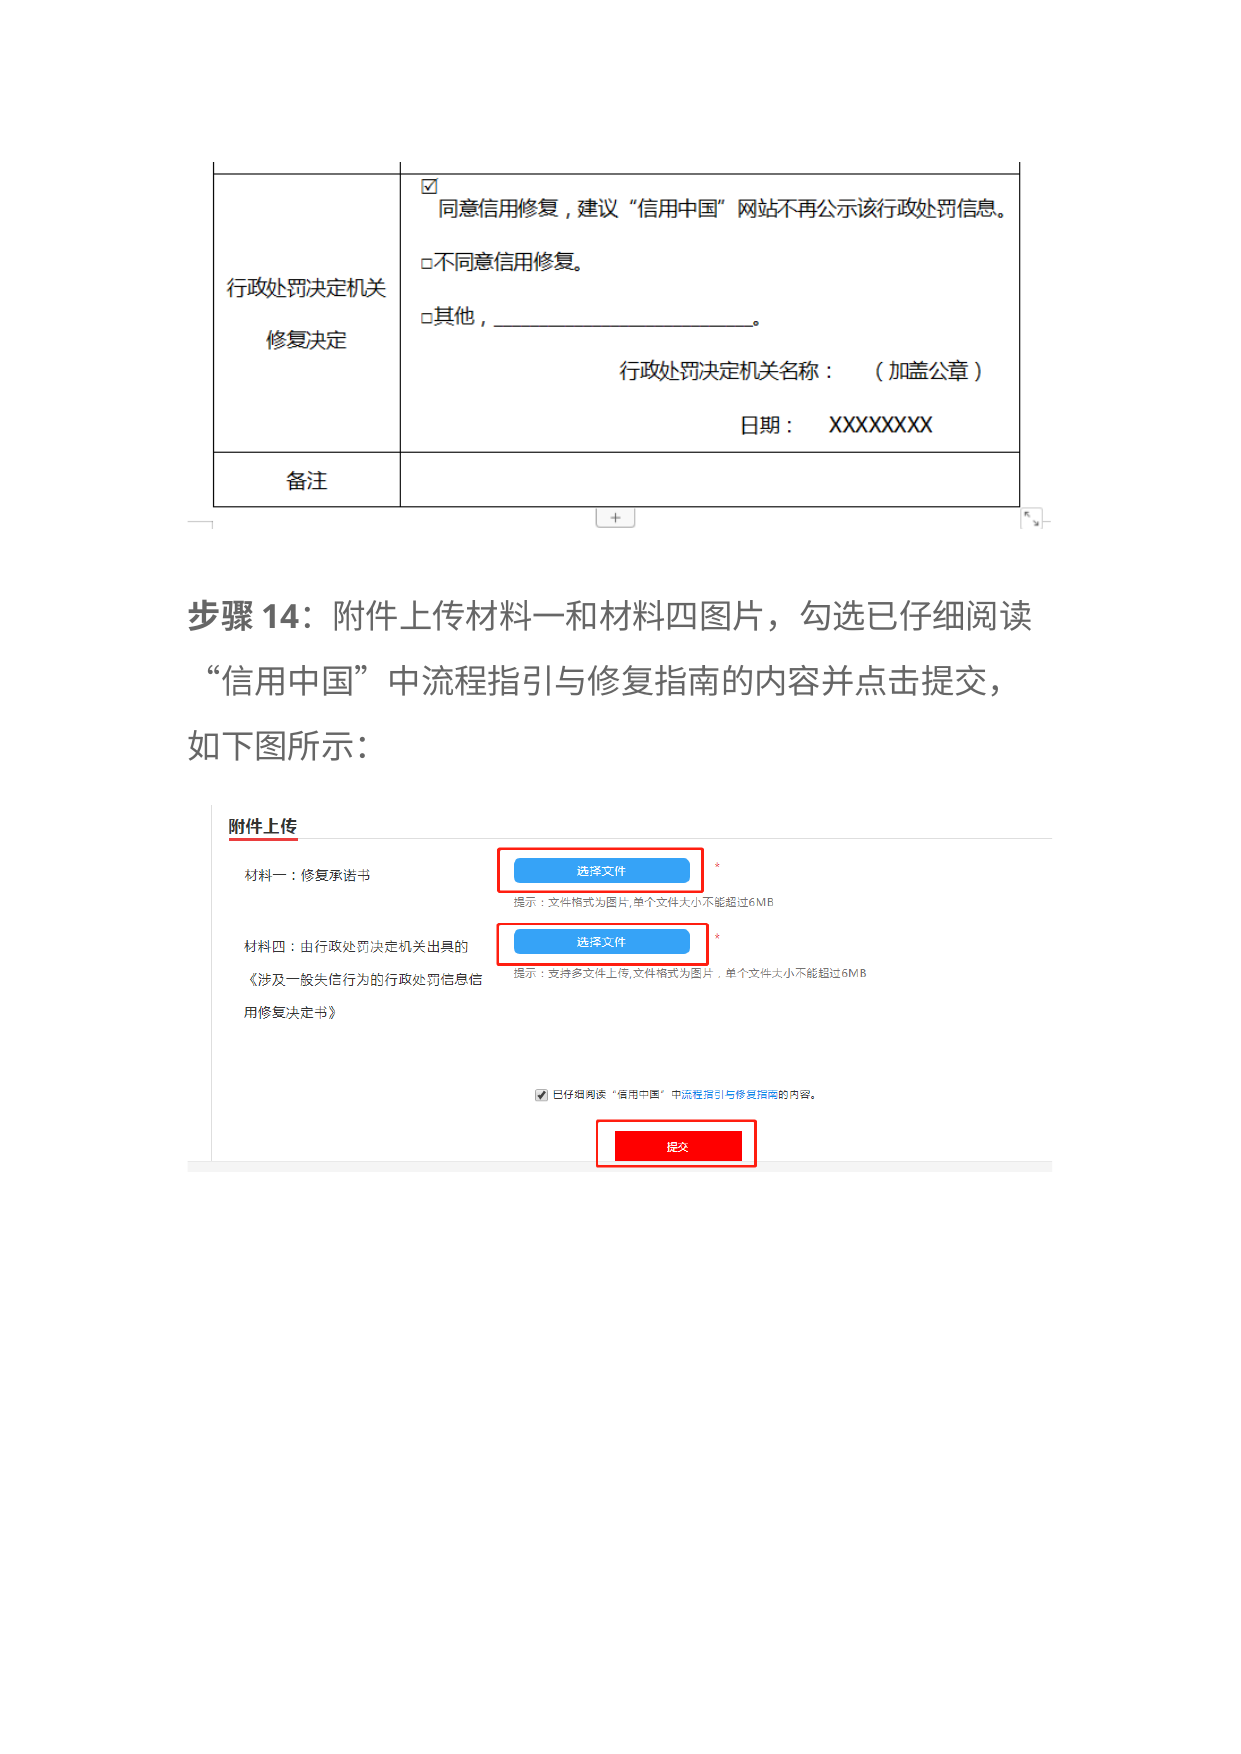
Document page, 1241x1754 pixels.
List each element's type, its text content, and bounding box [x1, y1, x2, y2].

text 步骤14：附件上传材料一和材料四图片，勾选已仔细阅读“信用中国”中流程指引与修复指南的内容并点击提交，如下图所示： [187, 581, 1053, 776]
picture [187, 805, 1053, 1172]
picture [187, 162, 1052, 529]
